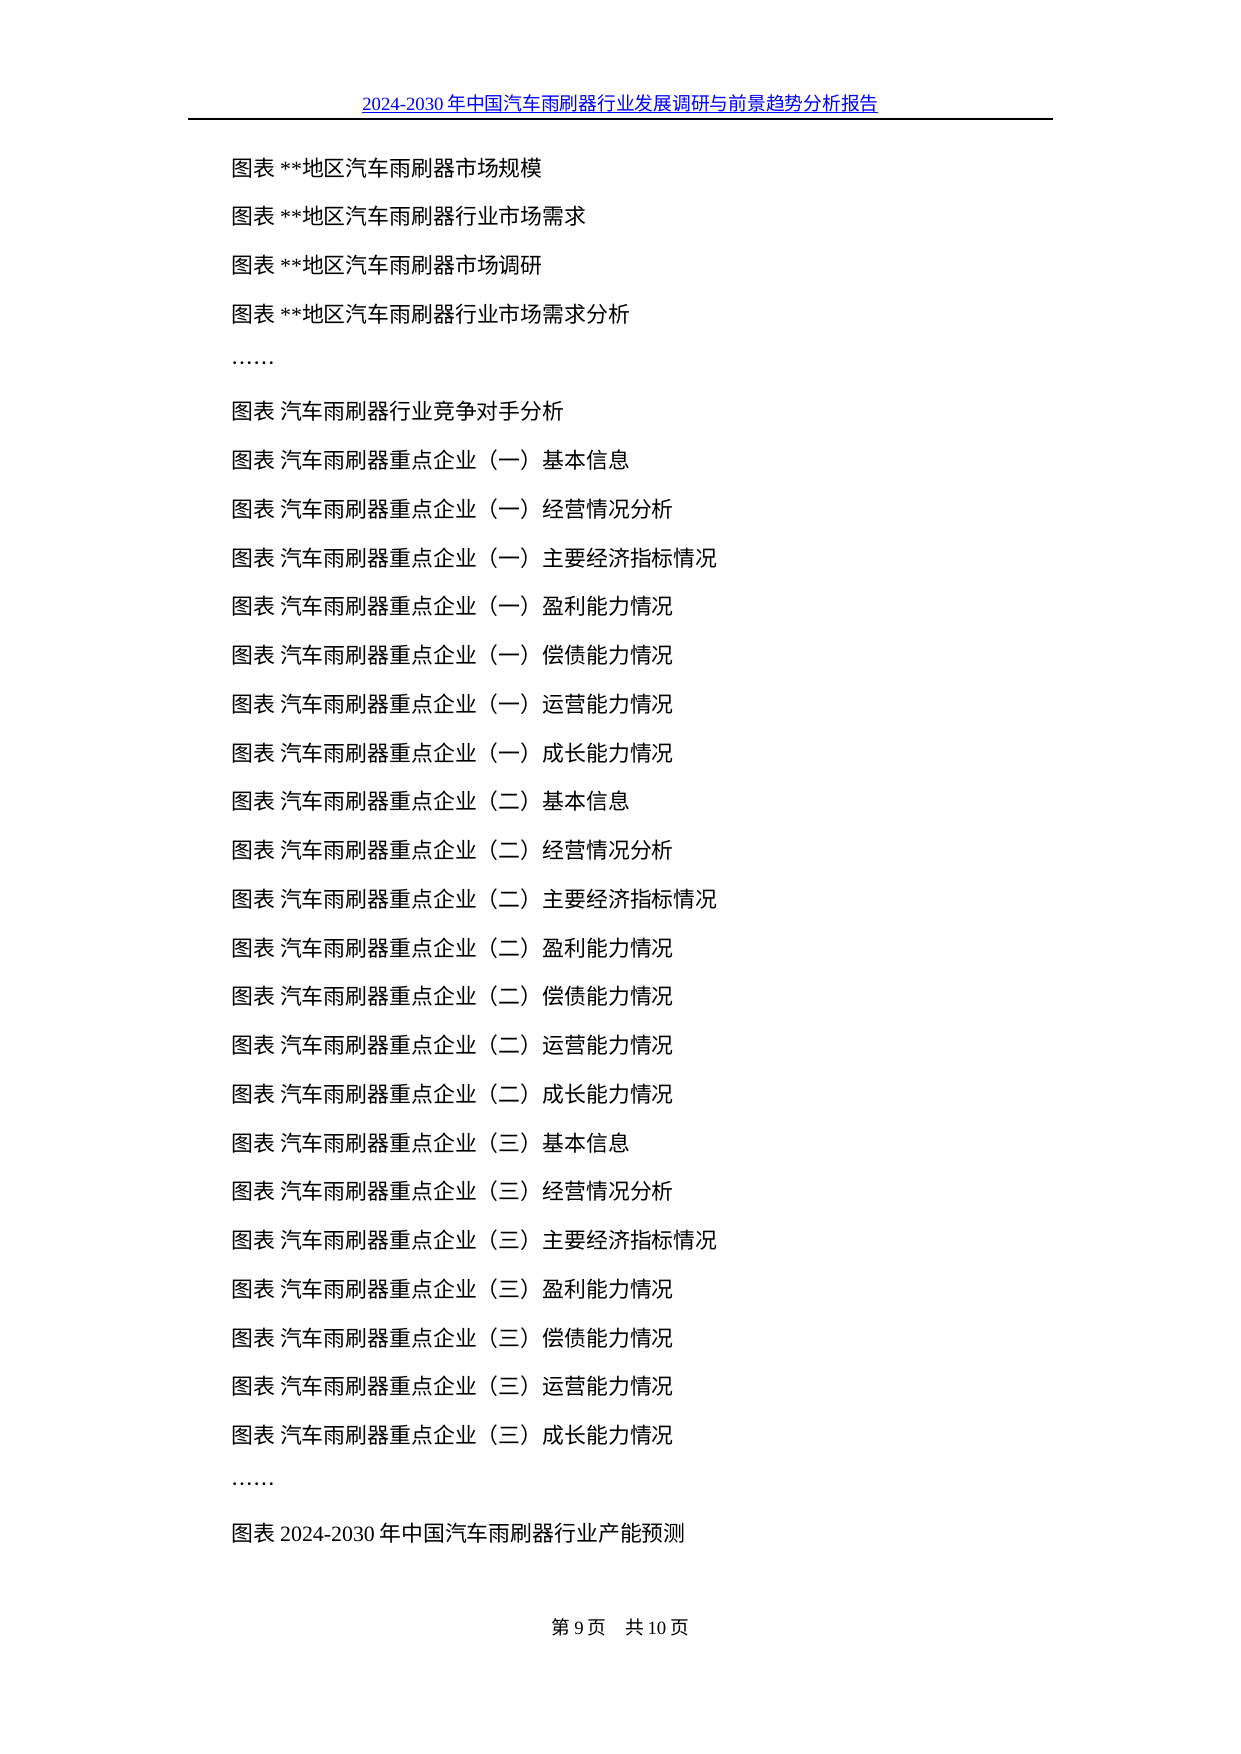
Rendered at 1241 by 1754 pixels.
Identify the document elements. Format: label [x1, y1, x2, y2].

text [187, 150, 1053, 1548]
